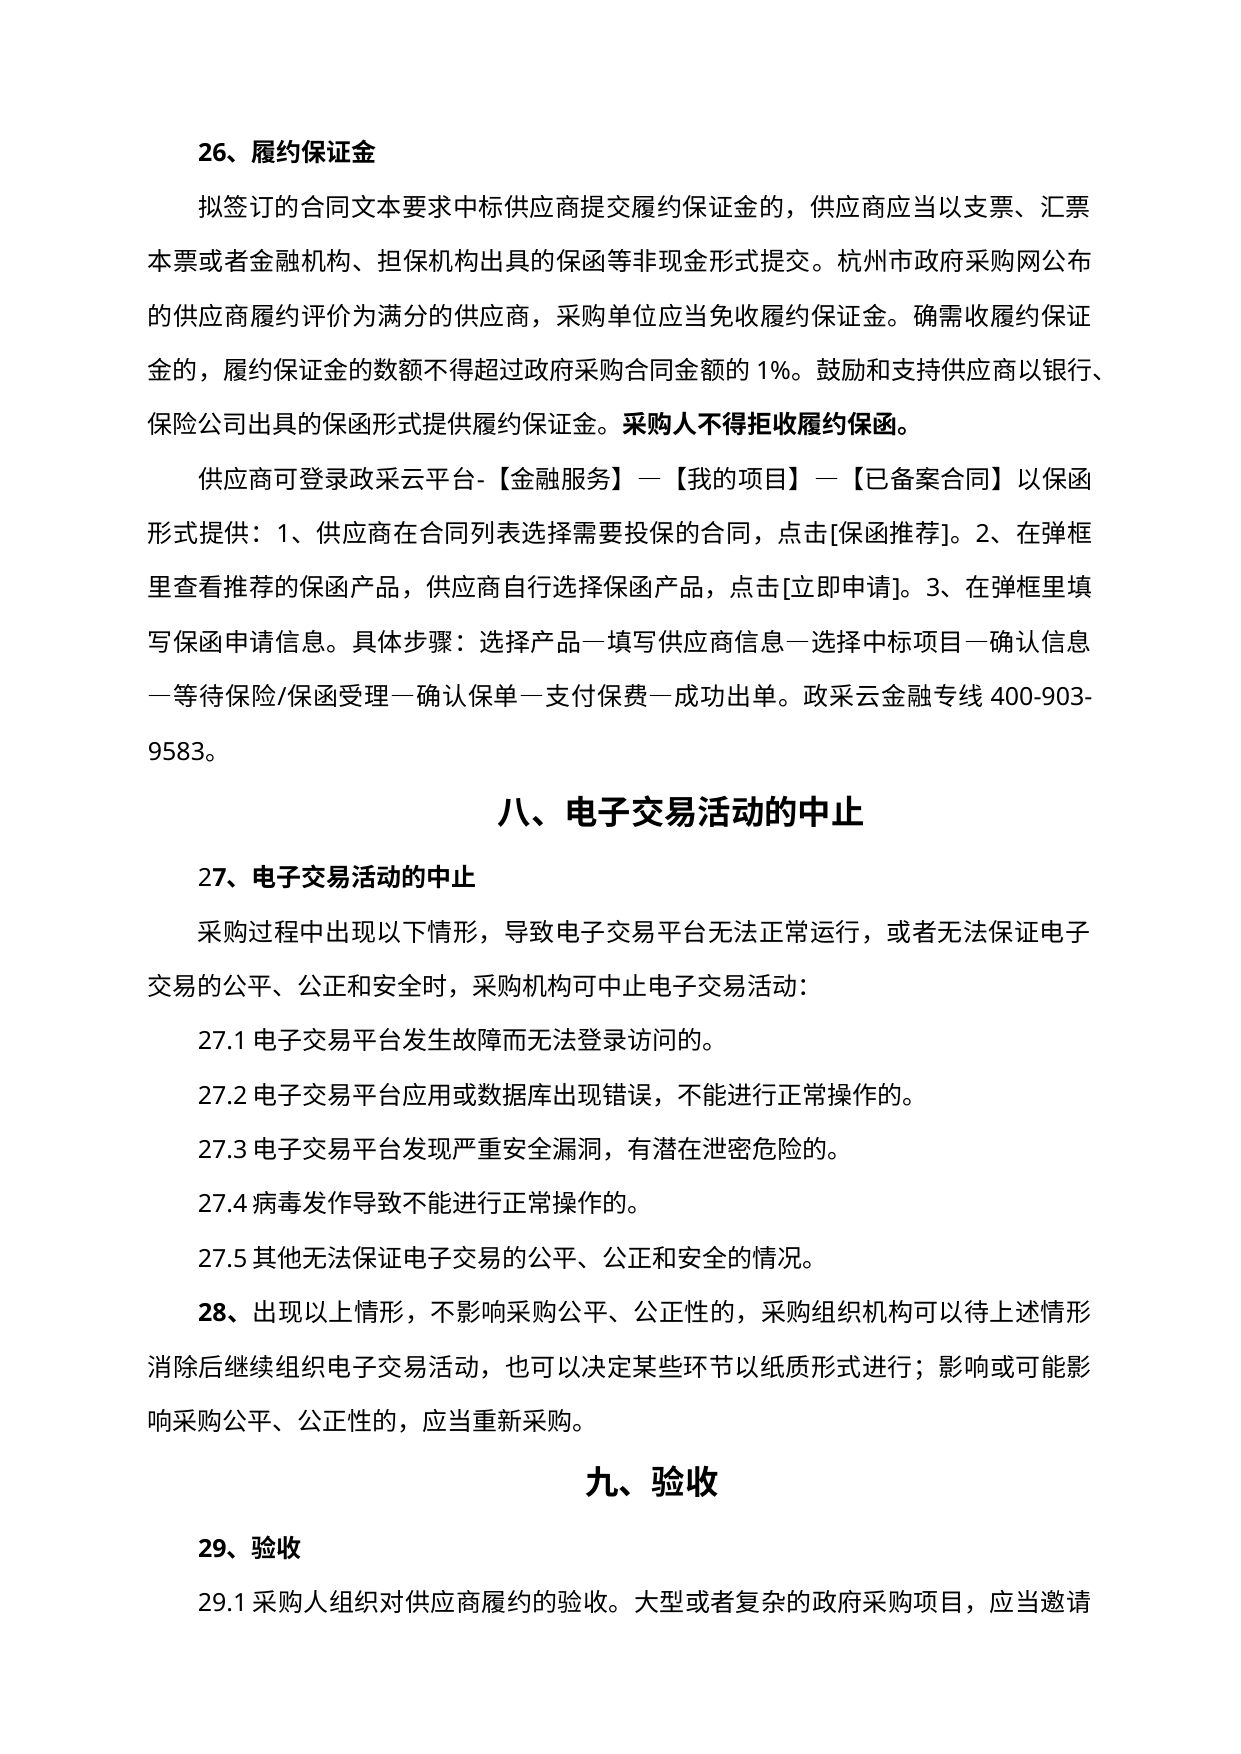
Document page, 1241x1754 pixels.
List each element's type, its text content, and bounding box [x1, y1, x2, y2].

text 拟签订的合同文本要求中标供应商提交履约保证金的，供应商应当以支票、汇票、本票或者金融机构、担保机构出具的保函等非现金形式提交。杭州市政府采购网公布的供应商履约评价为满分的供应商，采购单位应当免收履约保证金。确需收履约保证金的，履约保证金的数额不得超过政府采购合同金额的1%。鼓励和支持供应商以银行、保险公司出具的保函形式提供履约保证金。采购人不得拒收履约保函。 [148, 187, 1092, 441]
text 采购过程中出现以下情形，导致电子交易平台无法正常运行，或者无法保证电子交易的公平、公正和安全时，采购机构可中止电子交易活动： [148, 912, 1092, 1003]
text 26、履约保证金 [148, 133, 1092, 169]
text 29、验收 [148, 1528, 1092, 1564]
text 供应商可登录政采云平台-【金融服务】—【我的项目】—【已备案合同】以保函形式提供：1、供应商在合同列表选择需要投保的合同，点击[保函推荐]。2、在弹框里查看推荐的保函产品，供应商自行选择保函产品，点击[立即申请]。3、在弹框里填写保函申请信息。具体步骤：选择产品—填写供应商信息—选择中标项目—确认信息—等待保险/保函受理—确认保单—支付保费—成功出单。政采云金融专线400-903-9583。 [148, 459, 1092, 767]
text 27、电子交易活动的中止 [148, 858, 1092, 894]
text 九、验收 [160, 1456, 1092, 1504]
text 27.5其他无法保证电子交易的公平、公正和安全的情况。 [148, 1238, 1092, 1274]
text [148, 1582, 1092, 1619]
text 27.3电子交易平台发现严重安全漏洞，有潜在泄密危险的。 [148, 1129, 1092, 1166]
text 八、电子交易活动的中止 [148, 785, 1092, 834]
text 27.2电子交易平台应用或数据库出现错误，不能进行正常操作的。 [148, 1075, 1092, 1111]
text 28、出现以上情形，不影响采购公平、公正性的，采购组织机构可以待上述情形消除后继续组织电子交易活动，也可以决定某些环节以纸质形式进行；影响或可能影响采购公平、公正性的，应当重新采购。 [148, 1293, 1092, 1438]
text 27.4病毒发作导致不能进行正常操作的。 [148, 1184, 1092, 1220]
text 27.1电子交易平台发生故障而无法登录访问的。 [148, 1021, 1092, 1057]
